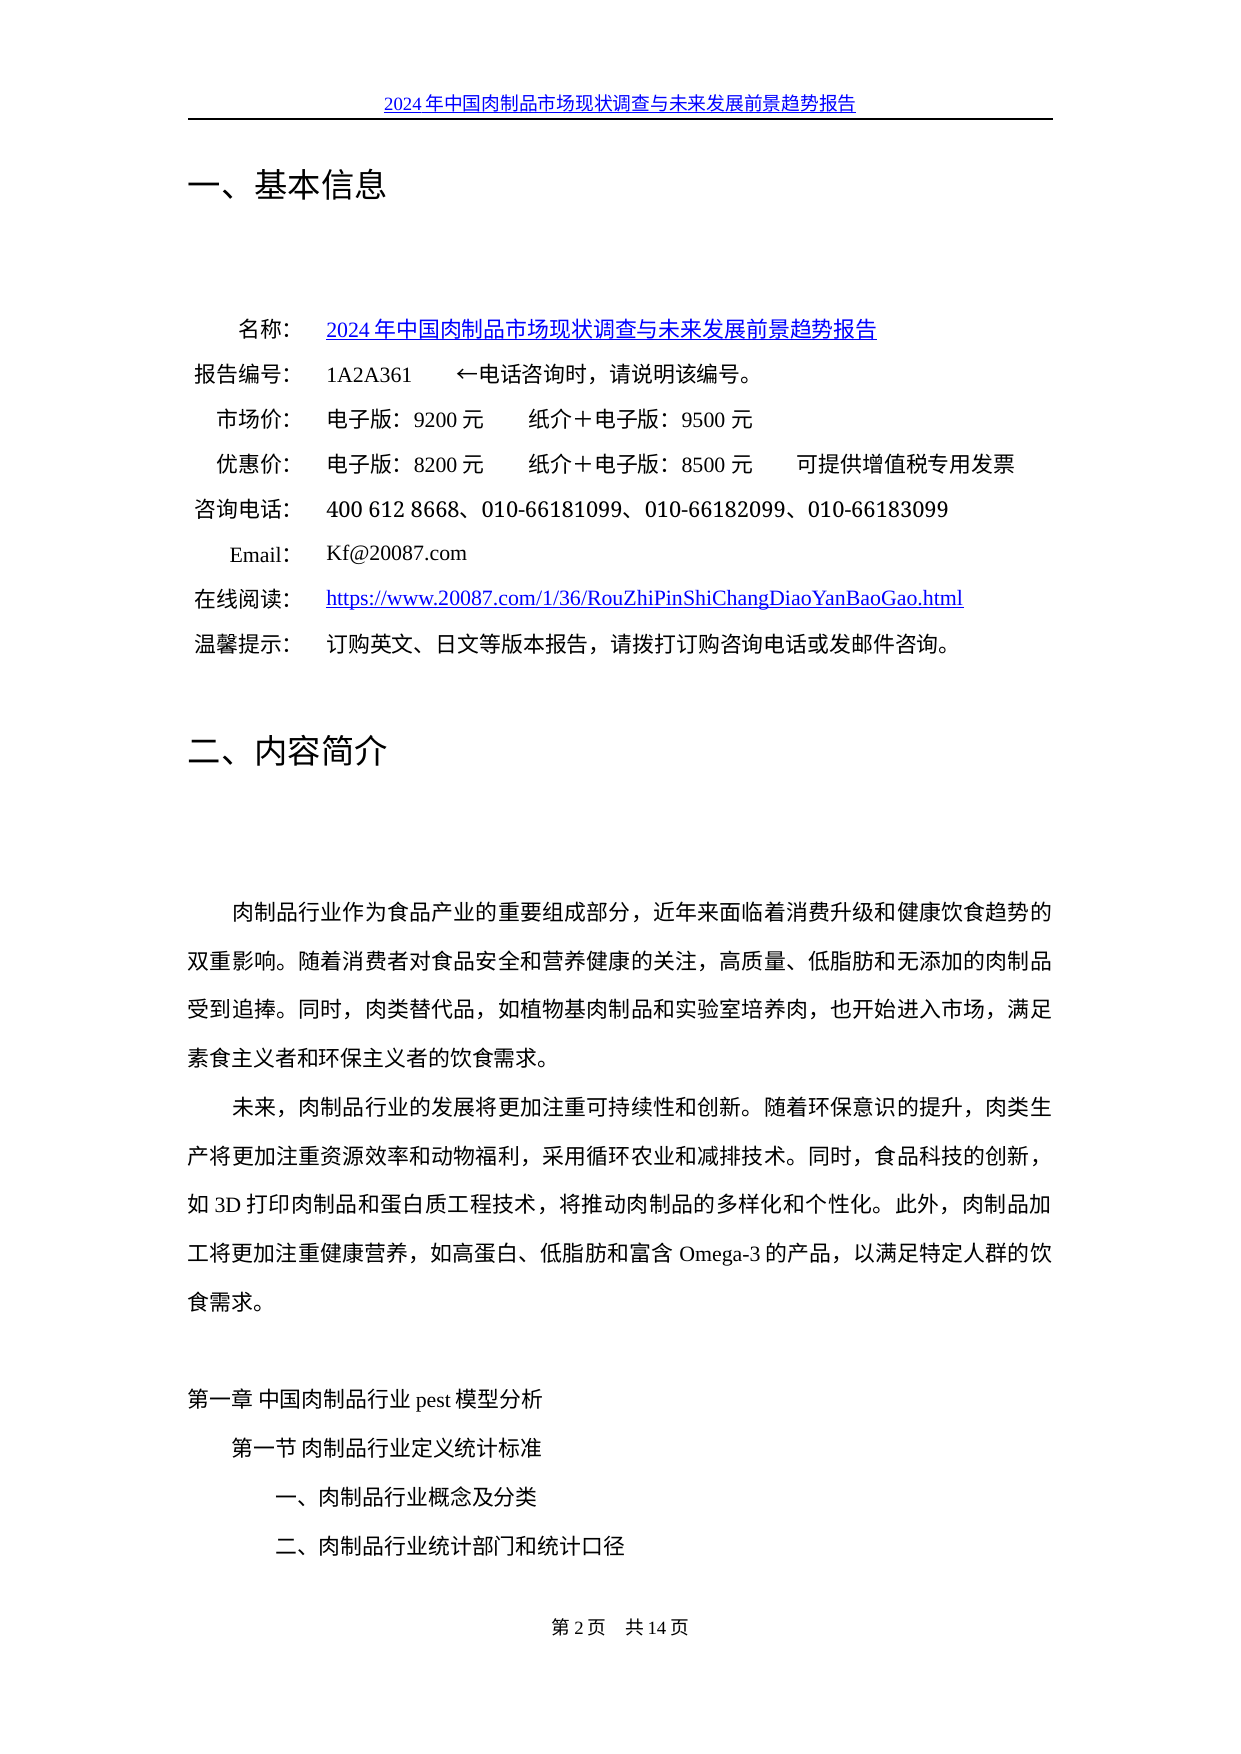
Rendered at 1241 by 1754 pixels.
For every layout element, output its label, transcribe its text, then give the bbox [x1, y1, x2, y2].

table_cell 1A2A361 ←电话咨询时，请说明该编号。 [315, 357, 1073, 402]
title 一、基本信息 [187, 150, 1053, 215]
table_cell 咨询电话： [167, 492, 315, 537]
table_cell 温馨提示： [167, 627, 315, 672]
table_cell 电子版：9200 元 纸介＋电子版：9500 元 [315, 402, 1073, 447]
table_header 2024年中国肉制品市场现状调查与未来发展前景趋势报告 [315, 312, 1073, 357]
table_cell 订购英文、日文等版本报告，请拨打订购咨询电话或发邮件咨询。 [315, 627, 1073, 672]
table_cell Kf@20087.com [315, 537, 1073, 582]
table_cell [315, 582, 1073, 627]
table_cell 电子版：8200 元 纸介＋电子版：8500 元 可提供增值税专用发票 [315, 447, 1073, 492]
table_cell 报告编号： [167, 357, 315, 402]
title 二、内容简介 [187, 717, 1053, 782]
table_header 名称： [167, 312, 315, 357]
table_cell 市场价： [167, 402, 315, 447]
table_cell Email： [167, 537, 315, 582]
table_cell 400 612 8668、010-66181099、010-66182099、010-66183099 [315, 492, 1073, 537]
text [187, 894, 1053, 1561]
table_cell 在线阅读： [167, 582, 315, 627]
table_cell 优惠价： [167, 447, 315, 492]
